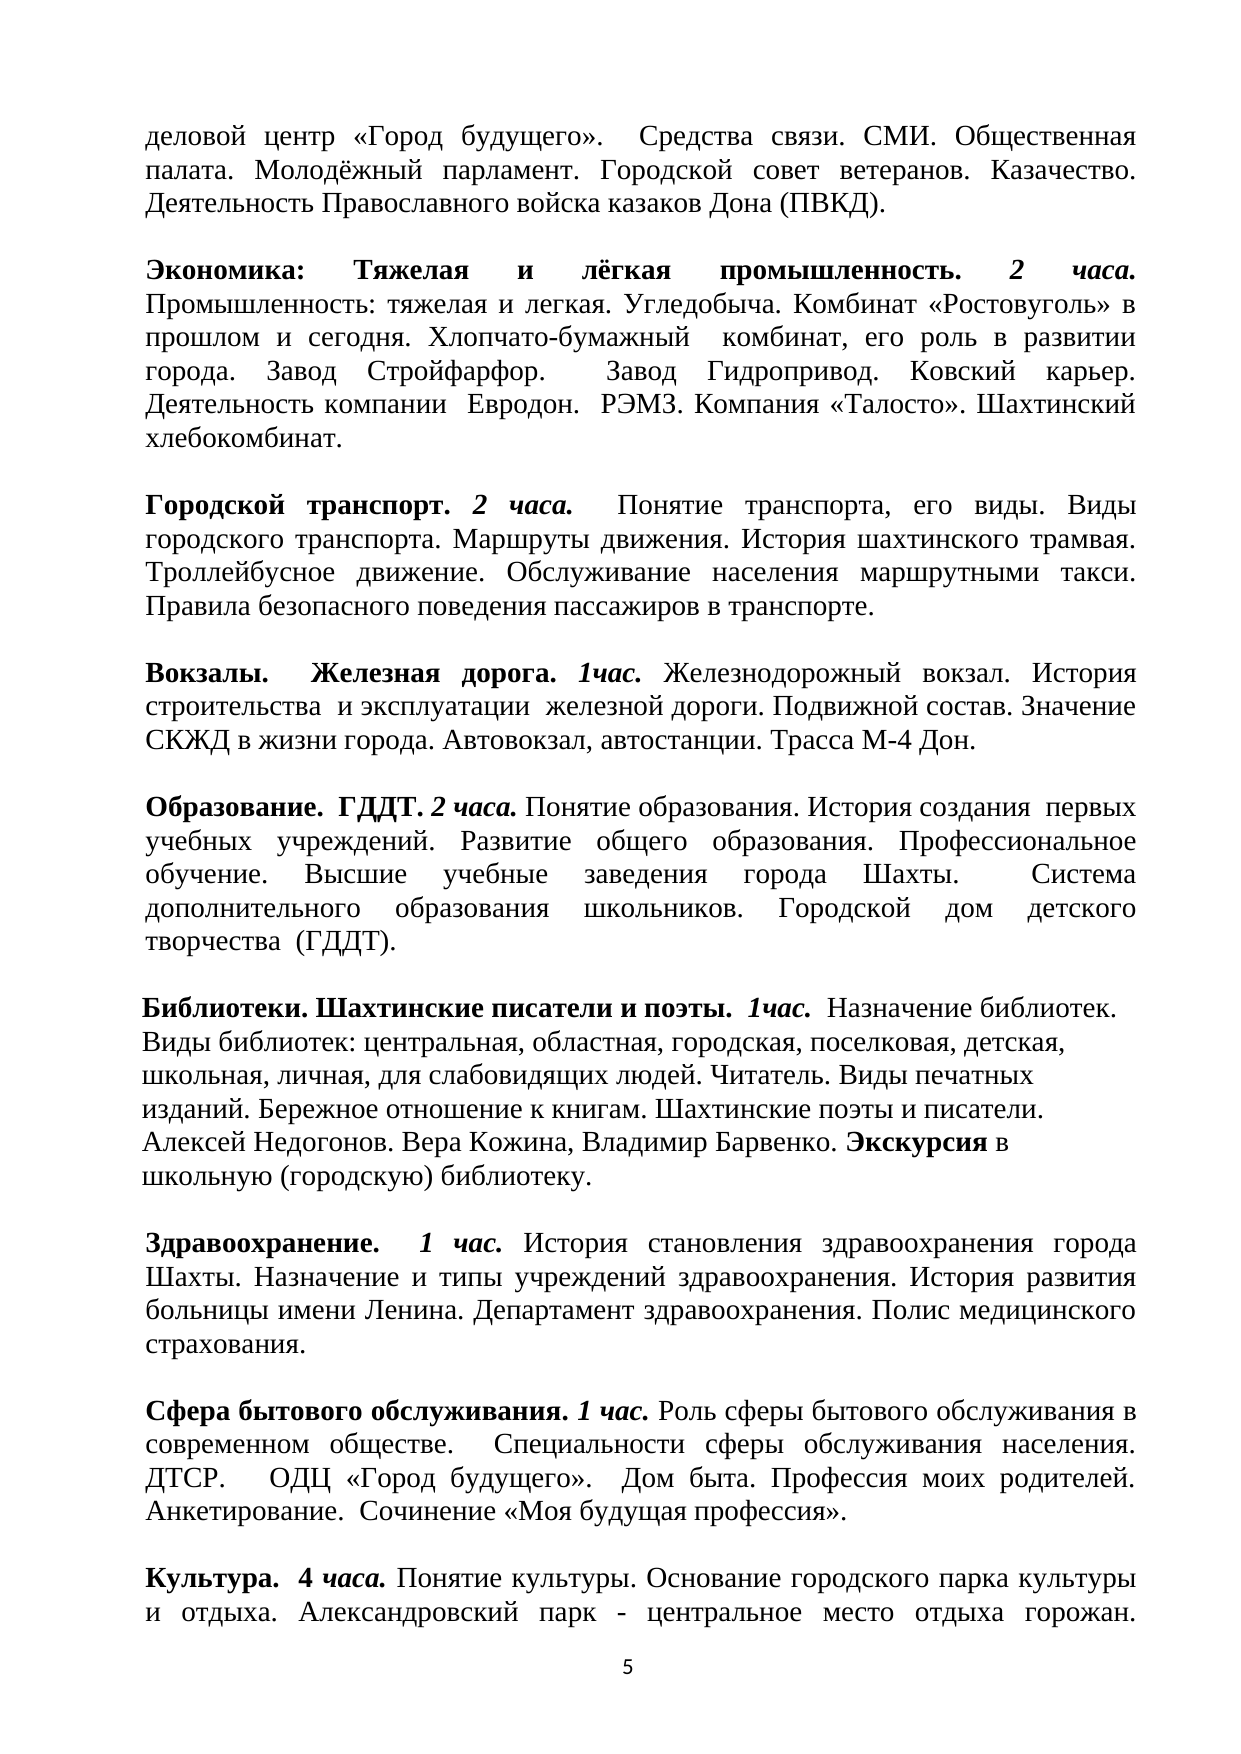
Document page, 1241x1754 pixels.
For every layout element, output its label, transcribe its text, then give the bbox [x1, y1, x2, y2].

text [145, 1561, 1137, 1628]
text Образование. ГДДТ. 2 часа. Понятие образования. История создания первых учебных учреждений. Развитие общего образования. Профессиональное обучение. Высшие учебные заведения города Шахты. Система дополнительного образования школьников. Городской дом детского творчества (ГДДТ). [145, 789, 1137, 957]
text Здравоохранение. 1 час. История становления здравоохранения города Шахты. Назначение и типы учреждений здравоохранения. История развития больницы имени Ленина. Департамент здравоохранения. Полис медицинского страхования. [145, 1225, 1137, 1359]
text Сфера бытового обслуживания. 1 час. Роль сферы бытового обслуживания в современном обществе. Специальности сферы обслуживания населения. ДТСР. ОДЦ «Город будущего». Дом быта. Профессия моих родителей. Анкетирование. Сочинение «Моя будущая профессия». [145, 1393, 1137, 1527]
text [145, 118, 1137, 219]
text Библиотеки. Шахтинские писатели и поэты. 1час. Назначение библиотек. Виды библиотек: центральная, областная, городская, поселковая, детская, школьная, личная, для слабовидящих людей. Читатель. Виды печатных изданий. Бережное отношение к книгам. Шахтинские поэты и писатели. Алексей Недогонов. Вера Кожина, Владимир Барвенко. Экскурсия в школьную (городскую) библиотеку. [142, 990, 1137, 1192]
text Экономика: Тяжелая и лёгкая промышленность. 2 часа. Промышленность: тяжелая и легкая. Угледобыча. Комбинат «Ростовуголь» в прошлом и сегодня. Хлопчато-бумажный комбинат, его роль в развитии города. Завод Стройфарфор. Завод Гидропривод. Ковский карьер. Деятельность компании Евродон. РЭМЗ. Компания «Талосто». Шахтинский хлебокомбинат. [145, 252, 1137, 454]
text Вокзалы. Железная дорога. 1час. Железнодорожный вокзал. История строительства и эксплуатации железной дороги. Подвижной состав. Значение СКЖД в жизни города. Автовокзал, автостанции. Трасса М-4 Дон. [145, 655, 1137, 756]
text Городской транспорт. 2 часа. Понятие транспорта, его виды. Виды городского транспорта. Маршруты движения. История шахтинского трамвая. Троллейбусное движение. Обслуживание населения маршрутными такси. Правила безопасного поведения пассажиров в транспорте. [145, 487, 1137, 621]
